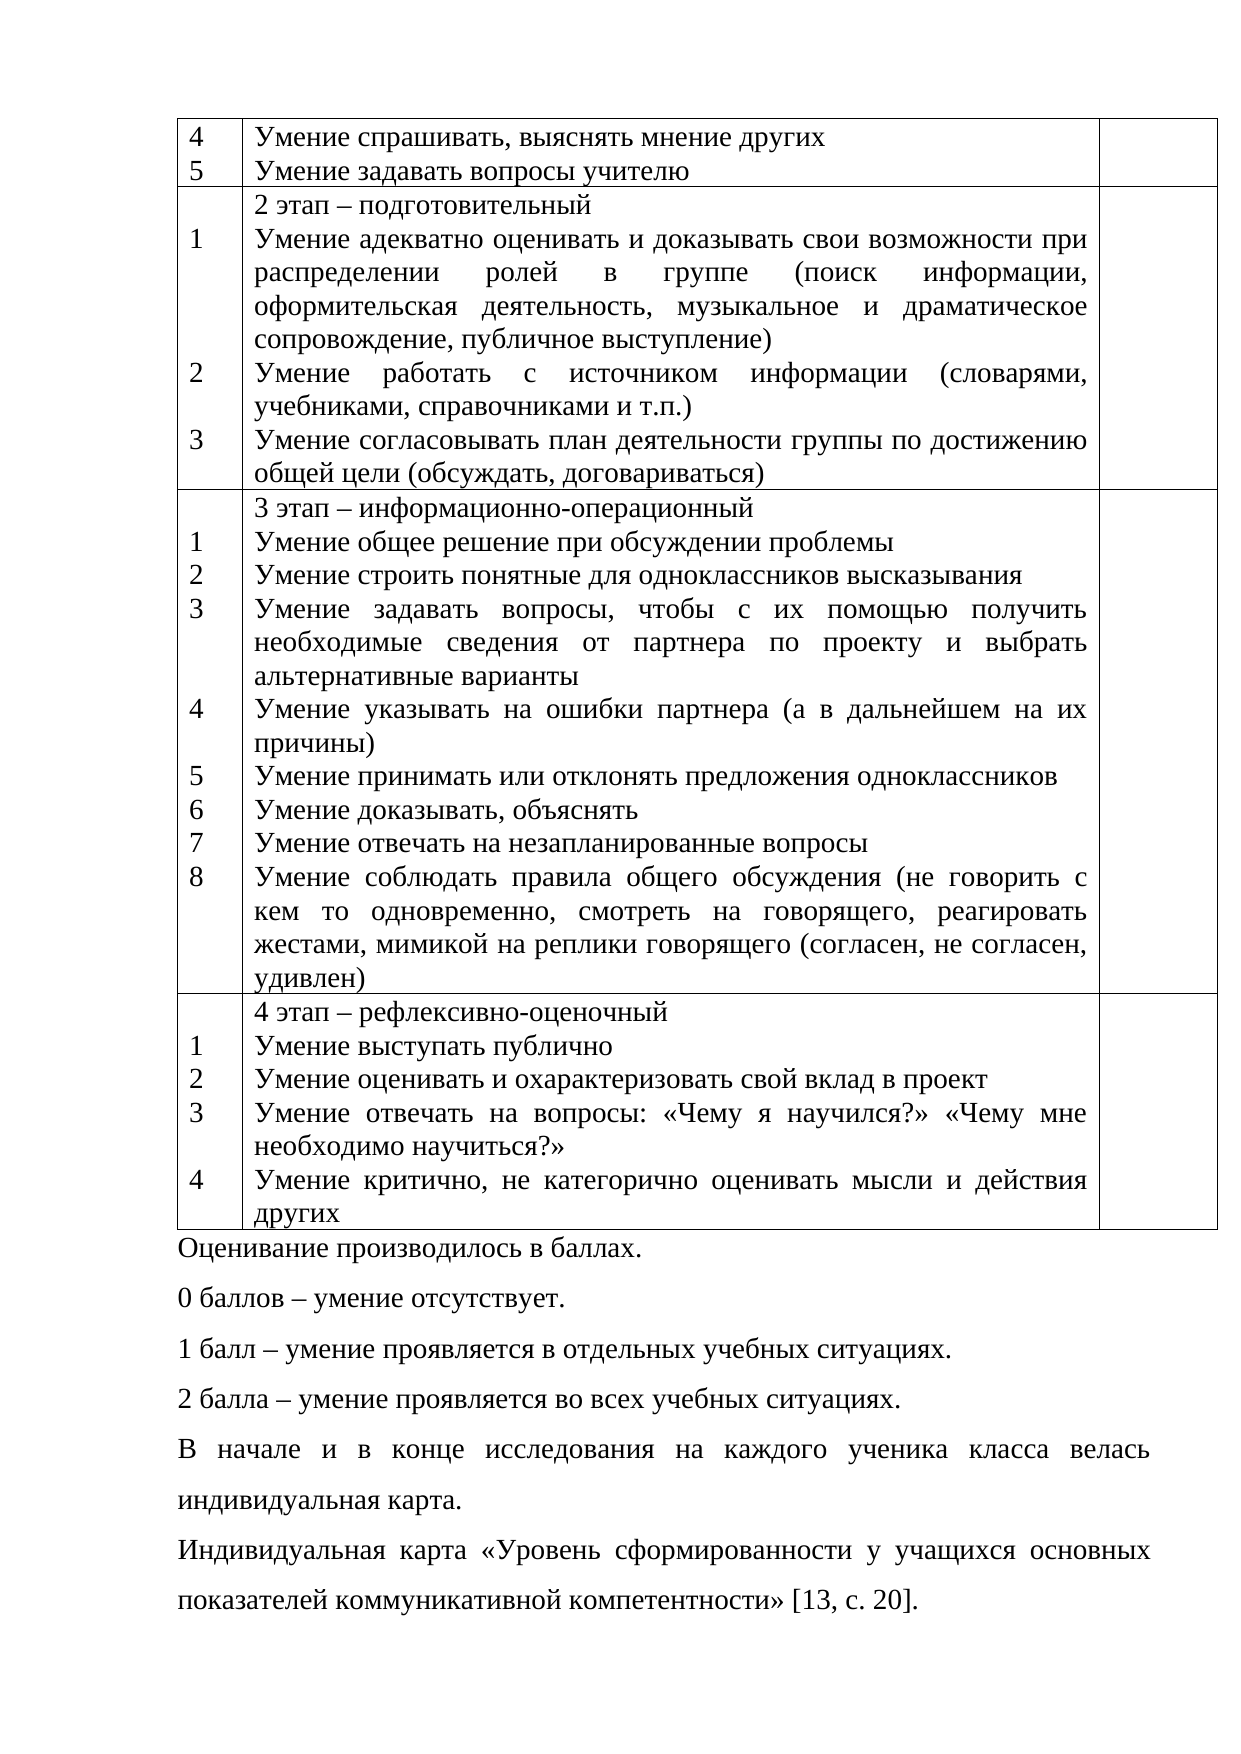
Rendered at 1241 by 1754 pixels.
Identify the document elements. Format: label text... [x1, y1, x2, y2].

table_cell 1 2 3 4 5 6 7 8 [178, 490, 242, 993]
table_cell 1 2 3 4 [178, 994, 242, 1229]
table_cell 3 этап – информационно-операционный Умение общее решение при обсуждении проблемы Умение строить понятные для одноклассников высказывания Умение задавать вопросы, чтобы с их помощью получить необходимые сведения от партнера по проекту и выбрать альтернативные варианты Умение указывать на ошибки партнера (а в дальнейшем на их причины) Умение принимать или отклонять предложения одноклассников Умение доказывать, объяснять Умение отвечать на незапланированные вопросы Умение соблюдать правила общего обсуждения (не говорить с кем то одновременно, смотреть на говорящего, реагировать жестами, мимикой на реплики говорящего (согласен, не согласен, удивлен) [243, 490, 1099, 993]
table_cell [1100, 119, 1217, 186]
table_cell [1100, 490, 1217, 993]
text 1 балл – умение проявляется в отдельных учебных ситуациях. [177, 1331, 1152, 1364]
table_cell 1 2 3 [178, 187, 242, 489]
text Индивидуальная карта «Уровень сформированности у учащихся основных показателей коммуникативной компетентности» [13, с. 20]. [177, 1532, 1152, 1616]
text 2 балла – умение проявляется во всех учебных ситуациях. [177, 1381, 1152, 1415]
table_cell [1100, 187, 1217, 489]
table_cell [1100, 994, 1217, 1229]
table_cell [243, 119, 1099, 186]
table_cell 1 2 3 4 5 [178, 119, 242, 186]
table_cell 2 этап – подготовительный Умение адекватно оценивать и доказывать свои возможности при распределении ролей в группе (поиск информации, оформительская деятельность, музыкальное и драматическое сопровождение, публичное выступление) Умение работать с источником информации (словарями, учебниками, справочниками и т.п.) Умение согласовывать план деятельности группы по достижению общей цели (обсуждать, договариваться) [243, 187, 1099, 489]
text В начале и в конце исследования на каждого ученика класса велась индивидуальная карта. [177, 1431, 1152, 1515]
text Оценивание производилось в баллах. [177, 1230, 1152, 1264]
text 0 баллов – умение отсутствует. [177, 1281, 1152, 1314]
table_cell 4 этап – рефлексивно-оценочный Умение выступать публично Умение оценивать и охарактеризовать свой вклад в проект Умение отвечать на вопросы: «Чему я научился?» «Чему мне необходимо научиться?» Умение критично, не категорично оценивать мысли и действия других [243, 994, 1099, 1229]
